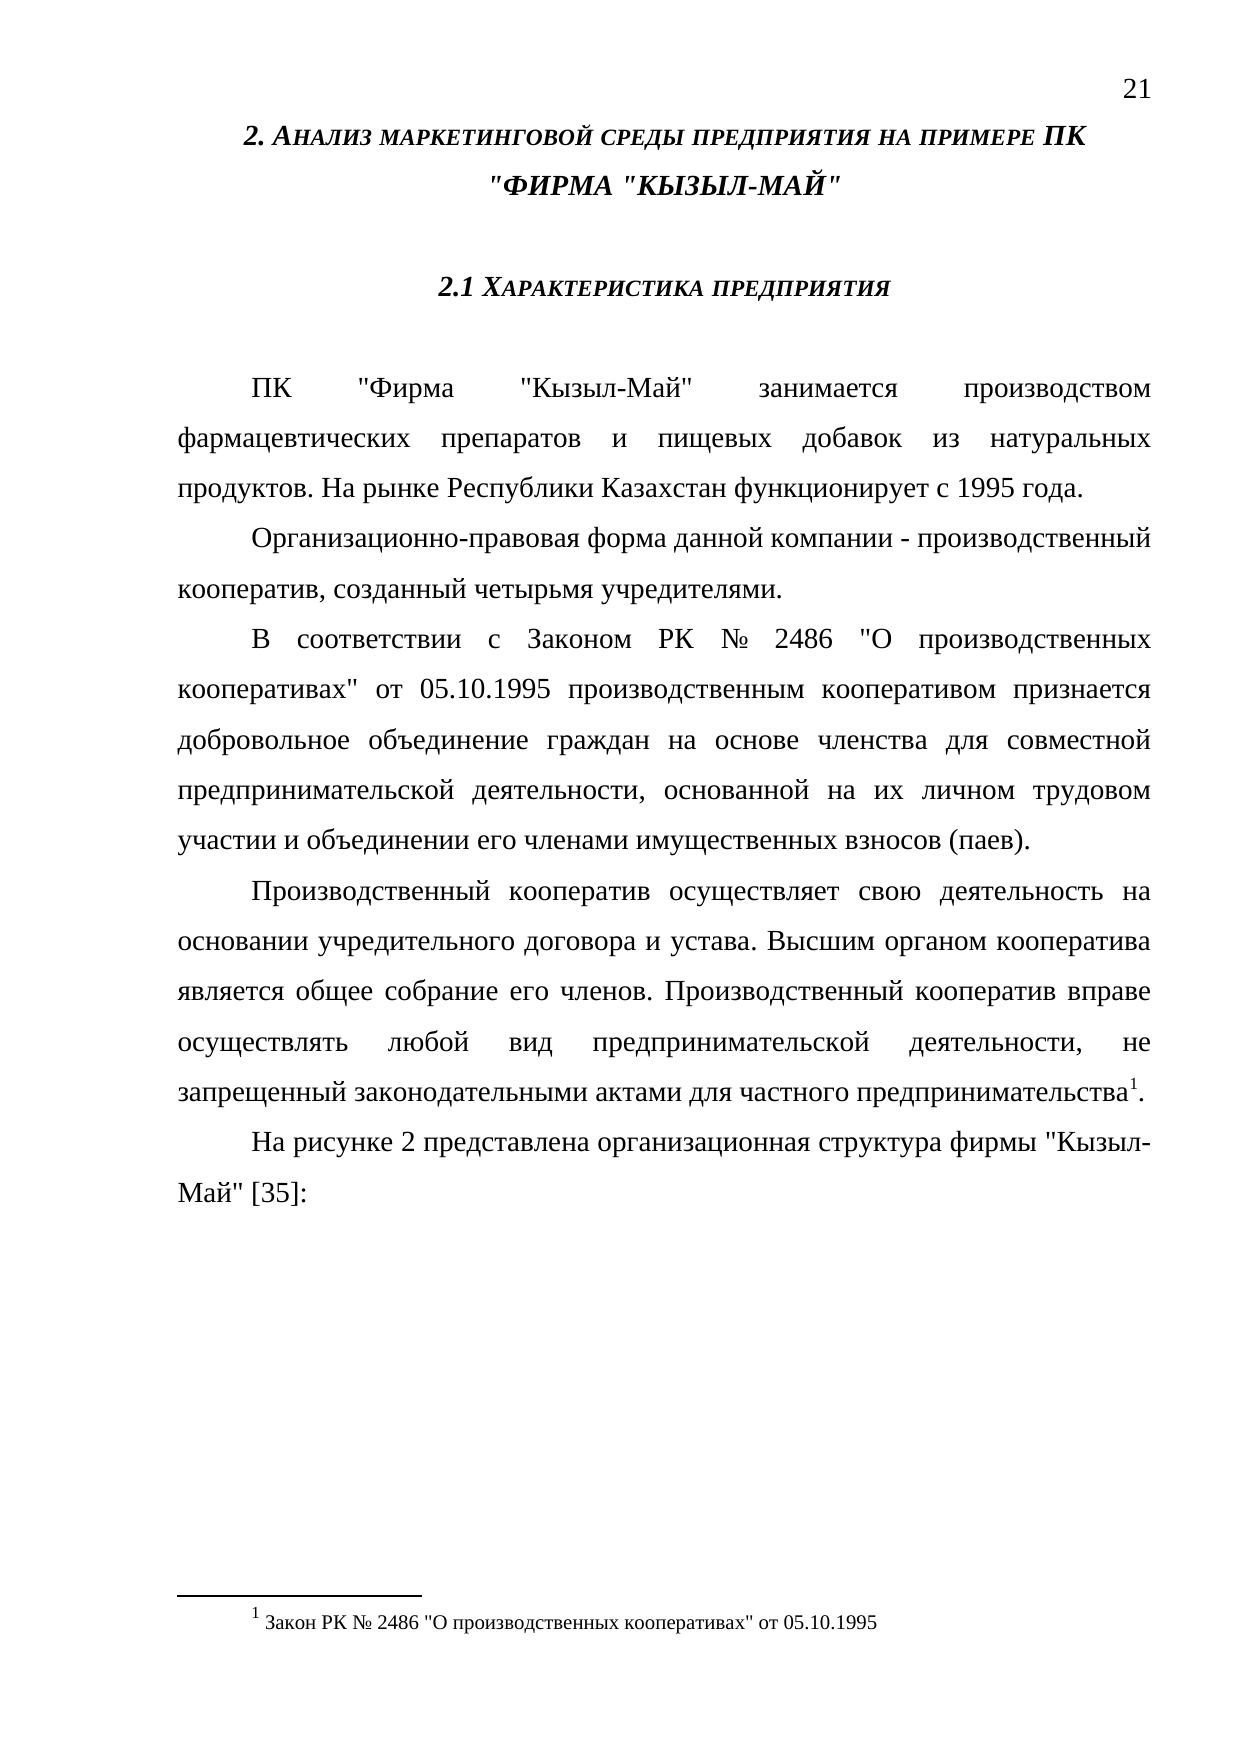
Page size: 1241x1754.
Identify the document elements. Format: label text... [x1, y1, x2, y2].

text Организационно-правовая форма данной компании - производственный кооператив, созданный четырьмя учредителями. [177, 521, 1152, 604]
text Производственный кооператив осуществляет свою деятельность на основании учредительного договора и устава. Высшим органом кооператива является общее собрание его членов. Производственный кооператив вправе осуществлять любой вид предпринимательской деятельности, не запрещенный законодательными актами для частного предпринимательства. [177, 873, 1152, 1108]
text На рисунке 2 представлена организационная структура фирмы "Кызыл-Май" [35]: [177, 1124, 1152, 1208]
subtitle 2.1 Характеристика предприятия [177, 269, 1152, 303]
text В соответствии с Законом РК № 2486 "О производственных кооперативах" от 05.10.1995 производственным кооперативом признается добровольное объединение граждан на основе членства для совместной предпринимательской деятельности, основанной на их личном трудовом участии и объединении его членами имущественных взносов (паев). [177, 621, 1152, 856]
subtitle 2. Анализ маркетинговой среды предприятия на примере ПК "ФИРМА "КЫЗЫЛ-МАЙ" [177, 118, 1152, 202]
text ПК "Фирма "Кызыл-Май" занимается производством фармацевтических препаратов и пищевых добавок из натуральных продуктов. На рынке Республики Казахстан функционирует с 1995 года. [177, 370, 1152, 504]
